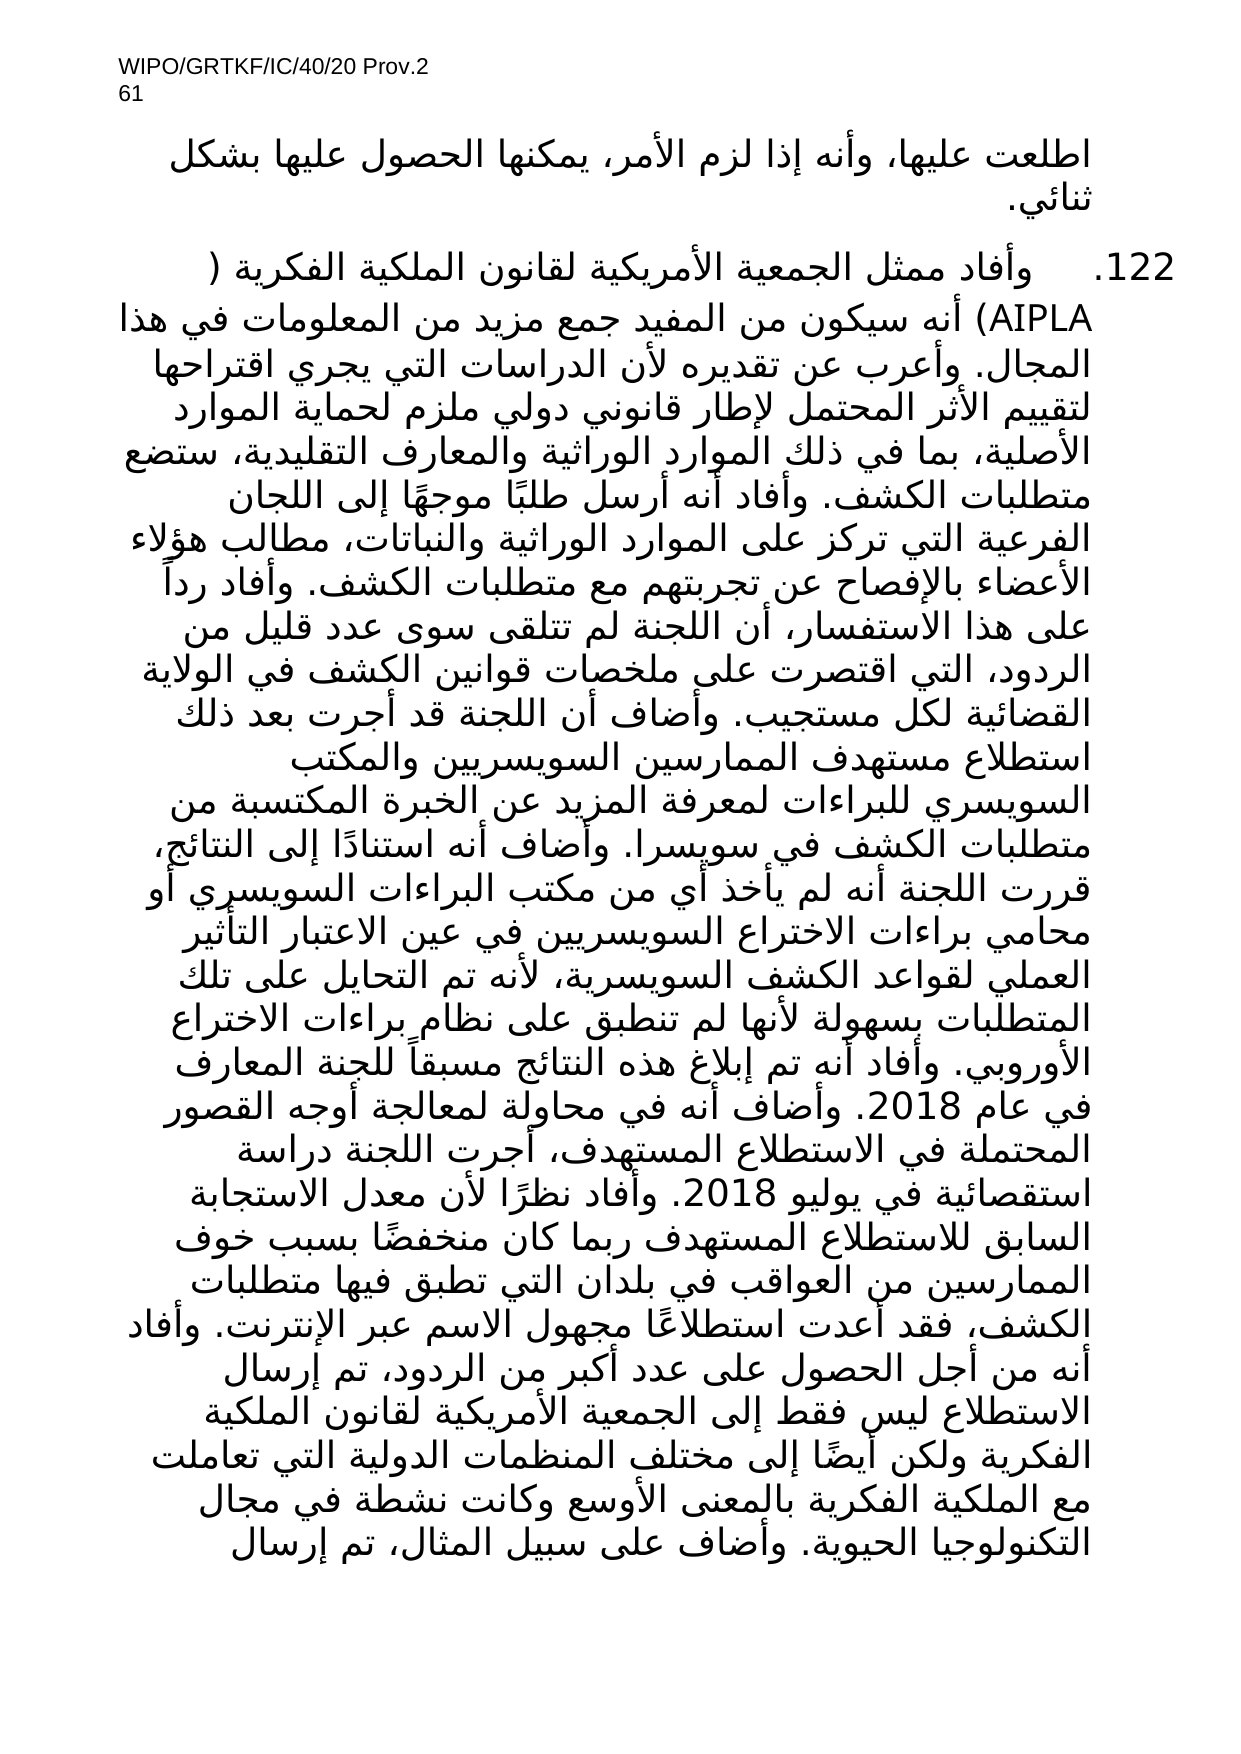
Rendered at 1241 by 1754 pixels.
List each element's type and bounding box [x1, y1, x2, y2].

text [118, 240, 1092, 1564]
text [118, 132, 1092, 219]
